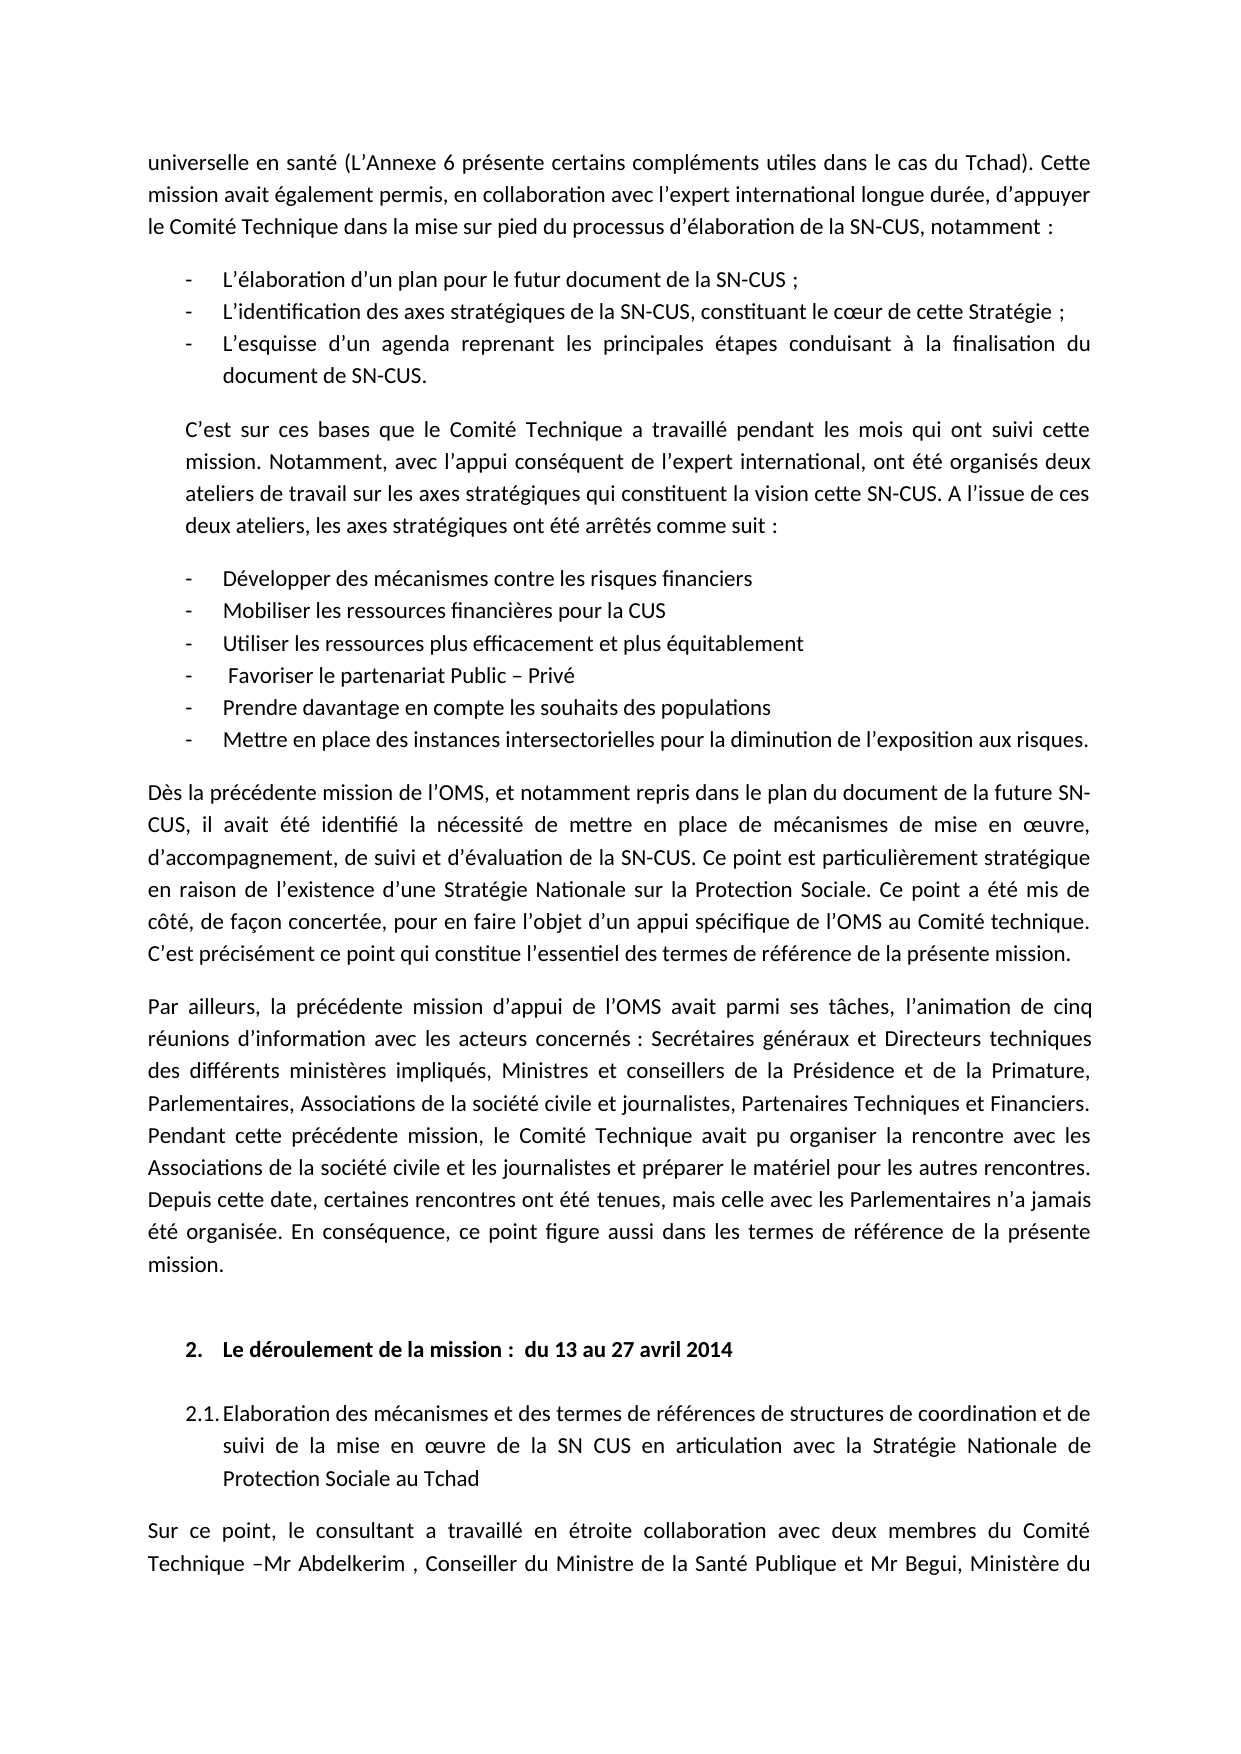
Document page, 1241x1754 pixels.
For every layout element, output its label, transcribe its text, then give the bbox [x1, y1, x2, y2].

list L’esquisse d’un agenda reprenant les principales étapes conduisant à la finalisation du document de SN-CUS. [185, 329, 1092, 390]
list L’élaboration d’un plan pour le futur document de la SN-CUS ; [185, 265, 1092, 293]
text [148, 1517, 1092, 1577]
list L’identification des axes stratégiques de la SN-CUS, constituant le cœur de cette Stratégie ; [185, 297, 1092, 325]
text Par ailleurs, la précédente mission d’appui de l’OMS avait parmi ses tâches, l’animation de cinq réunions d’information avec les acteurs concernés : Secrétaires généraux et Directeurs techniques des différents ministères impliqués, Ministres et conseillers de la Présidence et de la Primature, Parlementaires, Associations de la société civile et journalistes, Partenaires Techniques et Financiers. Pendant cette précédente mission, le Comité Technique avait pu organiser la rencontre avec les Associations de la société civile et les journalistes et préparer le matériel pour les autres rencontres. Depuis cette date, certaines rencontres ont été tenues, mais celle avec les Parlementaires n’a jamais été organisée. En conséquence, ce point figure aussi dans les termes de référence de la présente mission. [148, 992, 1092, 1278]
list Prendre davantage en compte les souhaits des populations [185, 693, 1092, 721]
text Dès la précédente mission de l’OMS, et notamment repris dans le plan du document de la future SN-CUS, il avait été identifié la nécessité de mettre en place de mécanismes de mise en œuvre, d’accompagnement, de suivi et d’évaluation de la SN-CUS. Ce point est particulièrement stratégique en raison de l’existence d’une Stratégie Nationale sur la Protection Sociale. Ce point a été mis de côté, de façon concertée, pour en faire l’objet d’un appui spécifique de l’OMS au Comité technique. C’est précisément ce point qui constitue l’essentiel des termes de référence de la présente mission. [148, 778, 1092, 967]
list Mettre en place des instances intersectorielles pour la diminution de l’exposition aux risques. [185, 725, 1092, 753]
list Elaboration des mécanismes et des termes de références de structures de coordination et de suivi de la mise en œuvre de la SN CUS en articulation avec la Stratégie Nationale de Protection Sociale au Tchad [185, 1399, 1092, 1492]
text C’est sur ces bases que le Comité Technique a travaillé pendant les mois qui ont suivi cette mission. Notamment, avec l’appui conséquent de l’expert international, ont été organisés deux ateliers de travail sur les axes stratégiques qui constituent la vision cette SN-CUS. A l’issue de ces deux ateliers, les axes stratégiques ont été arrêtés comme suit : [185, 415, 1092, 539]
list Développer des mécanismes contre les risques financiers [185, 564, 1092, 592]
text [148, 148, 1092, 240]
list Mobiliser les ressources financières pour la CUS [185, 596, 1092, 624]
list Utiliser les ressources plus efficacement et plus équitablement [185, 629, 1092, 657]
list Favoriser le partenariat Public – Privé [185, 661, 1092, 689]
list Le déroulement de la mission : du 13 au 27 avril 2014 [185, 1335, 1092, 1363]
